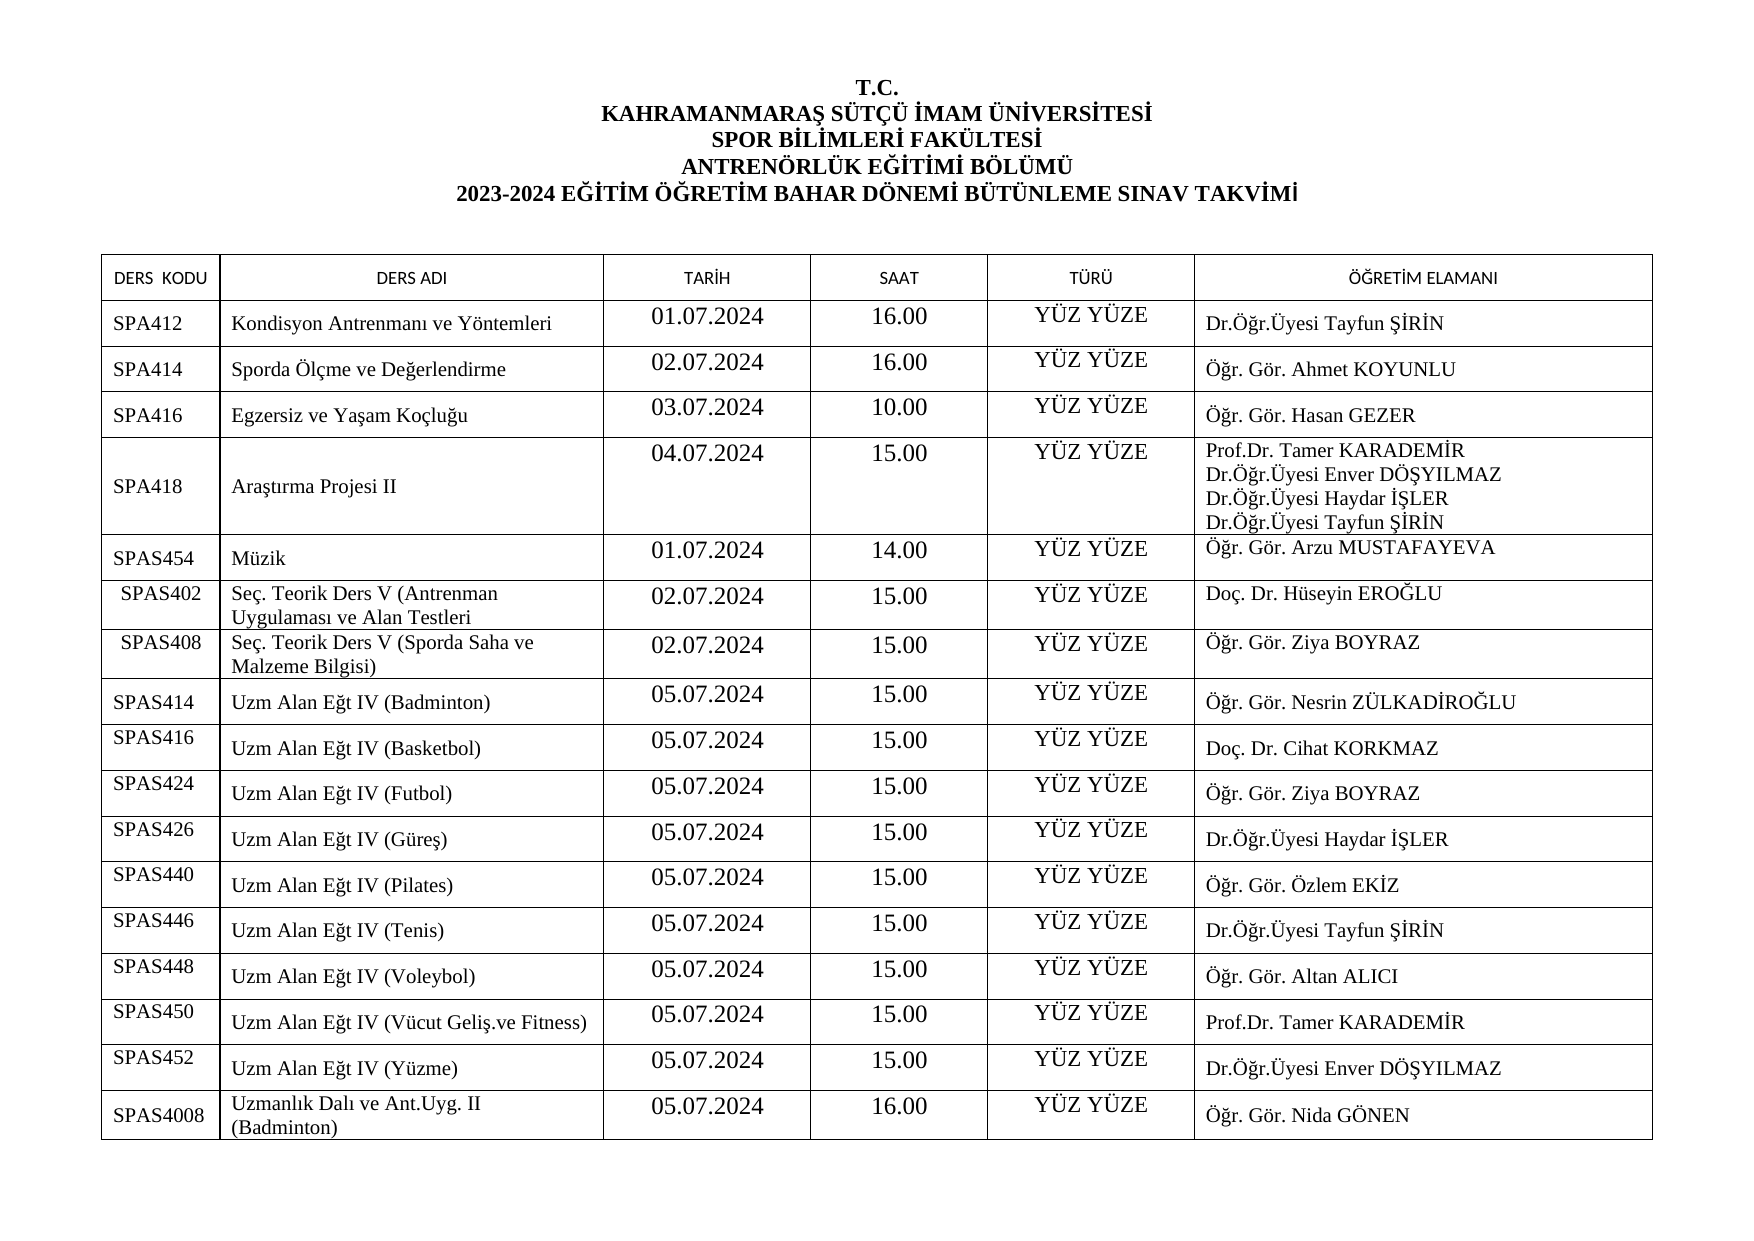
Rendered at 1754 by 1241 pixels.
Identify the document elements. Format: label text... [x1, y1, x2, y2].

table_cell 02.07.2024 [604, 581, 810, 629]
table_cell YÜZ YÜZE [988, 954, 1194, 998]
table_cell SPAS452 [102, 1045, 219, 1090]
table_cell 16.00 [811, 1091, 987, 1139]
table_cell YÜZ YÜZE [988, 630, 1194, 678]
table_cell SPAS414 [102, 679, 219, 724]
table_cell 02.07.2024 [604, 347, 810, 391]
table_cell Kondisyon Antrenmanı ve Yöntemleri [221, 301, 603, 346]
table_cell SPAS448 [102, 954, 219, 998]
table_cell 15.00 [811, 630, 987, 678]
table_cell Araştırma Projesi II [221, 438, 603, 534]
table_cell 10.00 [811, 392, 987, 437]
table_cell SPA416 [102, 392, 219, 437]
table_cell Öğr. Gör. Ahmet KOYUNLU [1195, 347, 1652, 391]
table_cell Uzm Alan Eğt IV (Tenis) [221, 908, 603, 953]
table_cell Öğr. Gör. Nida GÖNEN [1195, 1091, 1652, 1139]
table_cell 15.00 [811, 954, 987, 998]
table_cell Prof.Dr. Tamer KARADEMİR Dr.Öğr.Üyesi Enver DÖŞYILMAZ Dr.Öğr.Üyesi Haydar İŞLER Dr.Öğr.Üyesi Tayfun ŞİRİN [1195, 438, 1652, 534]
table_cell 15.00 [811, 862, 987, 907]
table_cell 04.07.2024 [604, 438, 810, 534]
table_cell 05.07.2024 [604, 1000, 810, 1044]
table_cell Uzm Alan Eğt IV (Güreş) [221, 817, 603, 861]
table_cell 15.00 [811, 817, 987, 861]
table_cell Öğr. Gör. Arzu MUSTAFAYEVA [1195, 535, 1652, 580]
table_cell Öğr. Gör. Nesrin ZÜLKADİROĞLU [1195, 679, 1652, 724]
table_cell YÜZ YÜZE [988, 1000, 1194, 1044]
table_cell YÜZ YÜZE [988, 347, 1194, 391]
table_cell Dr.Öğr.Üyesi Tayfun ŞİRİN [1195, 301, 1652, 346]
table_cell 14.00 [811, 535, 987, 580]
table_cell Uzm Alan Eğt IV (Futbol) [221, 771, 603, 816]
table_cell SPAS426 [102, 817, 219, 861]
table_cell Öğr. Gör. Özlem EKİZ [1195, 862, 1652, 907]
table_cell 15.00 [811, 581, 987, 629]
table_cell Egzersiz ve Yaşam Koçluğu [221, 392, 603, 437]
table_cell SPAS4008 [102, 1091, 219, 1139]
table_cell 02.07.2024 [604, 630, 810, 678]
table_cell YÜZ YÜZE [988, 581, 1194, 629]
table_cell Öğr. Gör. Ziya BOYRAZ [1195, 771, 1652, 816]
table_cell 03.07.2024 [604, 392, 810, 437]
table_cell 05.07.2024 [604, 817, 810, 861]
table_cell Doç. Dr. Hüseyin EROĞLU [1195, 581, 1652, 629]
table_cell Doç. Dr. Cihat KORKMAZ [1195, 725, 1652, 770]
table_cell SPAS408 [102, 630, 219, 678]
table_header SAAT [811, 255, 987, 300]
table_cell 05.07.2024 [604, 908, 810, 953]
table_cell YÜZ YÜZE [988, 817, 1194, 861]
table_cell 15.00 [811, 1000, 987, 1044]
table_header TÜRÜ [988, 255, 1194, 300]
table_cell 15.00 [811, 908, 987, 953]
table_cell Dr.Öğr.Üyesi Haydar İŞLER [1195, 817, 1652, 861]
table_cell 05.07.2024 [604, 679, 810, 724]
table_cell Öğr. Gör. Ziya BOYRAZ [1195, 630, 1652, 678]
table_cell 15.00 [811, 1045, 987, 1090]
table_cell Uzm Alan Eğt IV (Vücut Geliş.ve Fitness) [221, 1000, 603, 1044]
table_cell Sporda Ölçme ve Değerlendirme [221, 347, 603, 391]
table_cell Uzm Alan Eğt IV (Pilates) [221, 862, 603, 907]
table_cell YÜZ YÜZE [988, 1045, 1194, 1090]
table_cell 05.07.2024 [604, 862, 810, 907]
table_cell YÜZ YÜZE [988, 908, 1194, 953]
table_cell 16.00 [811, 301, 987, 346]
table_cell 16.00 [811, 347, 987, 391]
table_cell SPA418 [102, 438, 219, 534]
table_cell Uzmanlık Dalı ve Ant.Uyg. II (Badminton) [221, 1091, 603, 1139]
table_cell Müzik [221, 535, 603, 580]
table_cell YÜZ YÜZE [988, 679, 1194, 724]
table_cell SPA412 [102, 301, 219, 346]
table_header ÖĞRETİM ELAMANI [1195, 255, 1652, 300]
table_cell 15.00 [811, 679, 987, 724]
table_cell SPAS450 [102, 1000, 219, 1044]
table_cell 15.00 [811, 438, 987, 534]
table_cell SPAS454 [102, 535, 219, 580]
table_cell Dr.Öğr.Üyesi Enver DÖŞYILMAZ [1195, 1045, 1652, 1090]
table_cell 01.07.2024 [604, 535, 810, 580]
table_cell Öğr. Gör. Altan ALICI [1195, 954, 1652, 998]
table_header DERS KODU [102, 255, 219, 300]
table_cell 05.07.2024 [604, 1045, 810, 1090]
table_header DERS ADI [221, 255, 603, 300]
table_cell Uzm Alan Eğt IV (Voleybol) [221, 954, 603, 998]
table_cell YÜZ YÜZE [988, 725, 1194, 770]
table_cell 05.07.2024 [604, 725, 810, 770]
table_cell SPAS446 [102, 908, 219, 953]
table_cell YÜZ YÜZE [988, 438, 1194, 534]
table_cell YÜZ YÜZE [988, 862, 1194, 907]
table_cell Uzm Alan Eğt IV (Badminton) [221, 679, 603, 724]
table_cell SPAS402 [102, 581, 219, 629]
table_cell YÜZ YÜZE [988, 392, 1194, 437]
table_header TARİH [604, 255, 810, 300]
table_cell 05.07.2024 [604, 771, 810, 816]
table_cell YÜZ YÜZE [988, 1091, 1194, 1139]
table_cell YÜZ YÜZE [988, 301, 1194, 346]
table_cell YÜZ YÜZE [988, 535, 1194, 580]
table_cell SPAS424 [102, 771, 219, 816]
table_cell 05.07.2024 [604, 1091, 810, 1139]
table_cell Öğr. Gör. Hasan GEZER [1195, 392, 1652, 437]
table_cell 01.07.2024 [604, 301, 810, 346]
table_cell 15.00 [811, 771, 987, 816]
table_cell Prof.Dr. Tamer KARADEMİR [1195, 1000, 1652, 1044]
table_cell 05.07.2024 [604, 954, 810, 998]
table_cell YÜZ YÜZE [988, 771, 1194, 816]
table_cell Dr.Öğr.Üyesi Tayfun ŞİRİN [1195, 908, 1652, 953]
table_cell Seç. Teorik Ders V (Antrenman Uygulaması ve Alan Testleri [221, 581, 603, 629]
table_cell 15.00 [811, 725, 987, 770]
table_cell Uzm Alan Eğt IV (Yüzme) [221, 1045, 603, 1090]
table_cell SPA414 [102, 347, 219, 391]
table_cell Seç. Teorik Ders V (Sporda Saha ve Malzeme Bilgisi) [221, 630, 603, 678]
table_cell SPAS416 [102, 725, 219, 770]
table_cell SPAS440 [102, 862, 219, 907]
table_cell Uzm Alan Eğt IV (Basketbol) [221, 725, 603, 770]
